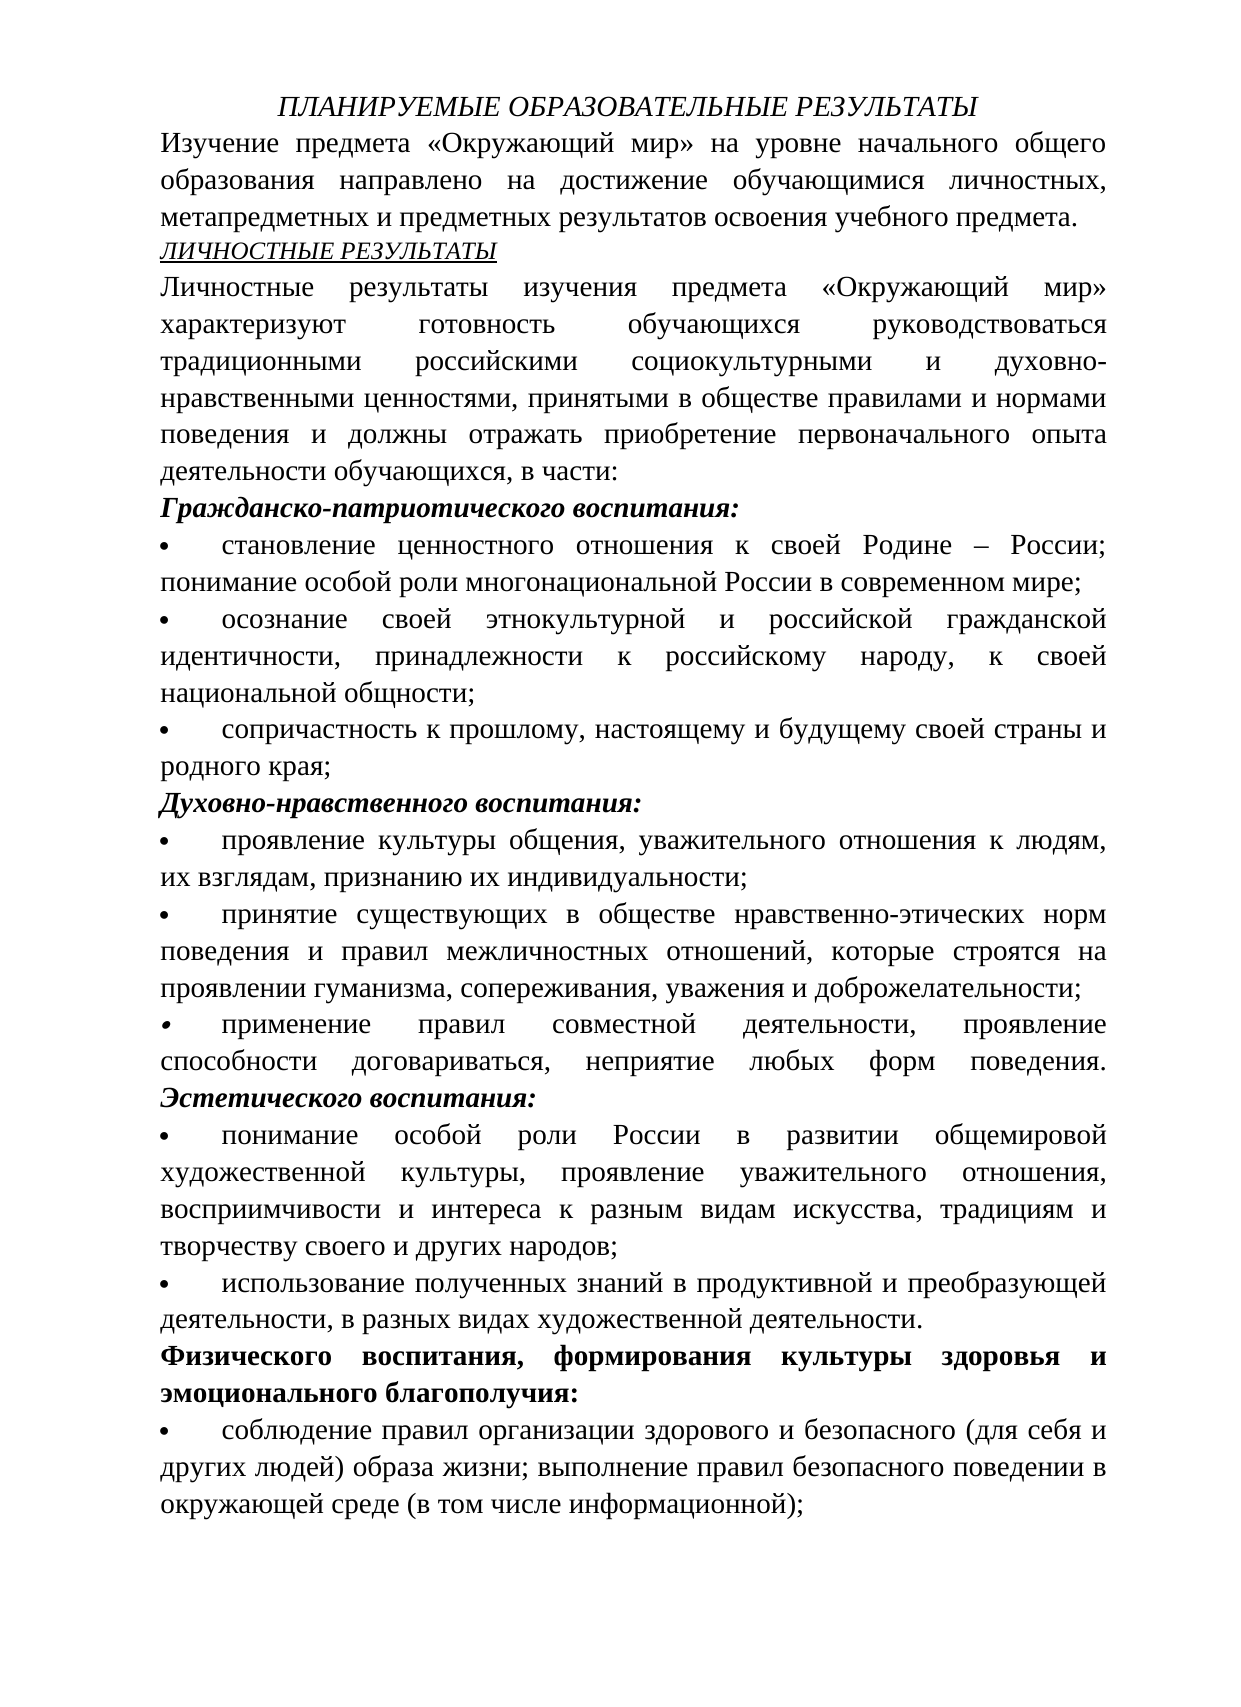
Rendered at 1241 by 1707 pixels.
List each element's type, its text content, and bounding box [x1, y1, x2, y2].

text Личностные результаты изучения предмета «Окружающий мир» характеризуют готовность обучающихся руководствоваться традиционными российскими социокультурными и духовно-нравственными ценностями, принятыми в обществе правилами и нормами поведения и должны отражать приобретение первоначального опыта деятельности обучающихся, в части: [160, 269, 1107, 487]
list проявление культуры общения, уважительного отношения к людям, их взглядам, признанию их индивидуальности; [160, 822, 1107, 893]
list осознание своей этнокультурной и российской гражданской идентичности, принадлежности к российскому народу, к своей национальной общности; [160, 601, 1107, 708]
list применение правил совместной деятельности, проявление способности договариваться, неприятие любых форм поведения. Эстетического воспитания: [160, 1007, 1107, 1114]
text ЛИЧНОСТНЫЕ РЕЗУЛЬТАТЫ [160, 236, 1107, 265]
list использование полученных знаний в продуктивной и преобразующей деятельности, в разных видах художественной деятельности. [160, 1265, 1107, 1335]
list становление ценностного отношения к своей Родине – России; понимание особой роли многонациональной России в современном мире; [160, 527, 1107, 598]
list соблюдение правил организации здорового и безопасного (для себя и других людей) образа жизни; выполнение правил безопасного поведении в окружающей среде (в том числе информационной); [160, 1412, 1107, 1519]
list понимание особой роли России в развитии общемировой художественной культуры, проявление уважительного отношения, восприимчивости и интереса к разным видам искусства, традициям и творчеству своего и других народов; [160, 1117, 1107, 1261]
text Изучение предмета «Окружающий мир» на уровне начального общего образования направлено на достижение обучающимися личностных, метапредметных и предметных результатов освоения учебного предмета. [160, 126, 1107, 233]
list принятие существующих в обществе нравственно-этических норм поведения и правил межличностных отношений, которые строятся на проявлении гуманизма, сопереживания, уважения и доброжелательности; [160, 896, 1107, 1003]
text Физического воспитания, формирования культуры здоровья и эмоционального благополучия: [160, 1338, 1107, 1409]
text Духовно-нравственного воспитания: [160, 785, 1107, 819]
text ПЛАНИРУЕМЫЕ ОБРАЗОВАТЕЛЬНЫЕ РЕЗУЛЬТАТЫ [148, 89, 1107, 122]
list сопричастность к прошлому, настоящему и будущему своей страны и родного края; [160, 712, 1107, 782]
text Гражданско-патриотического воспитания: [160, 490, 1107, 524]
